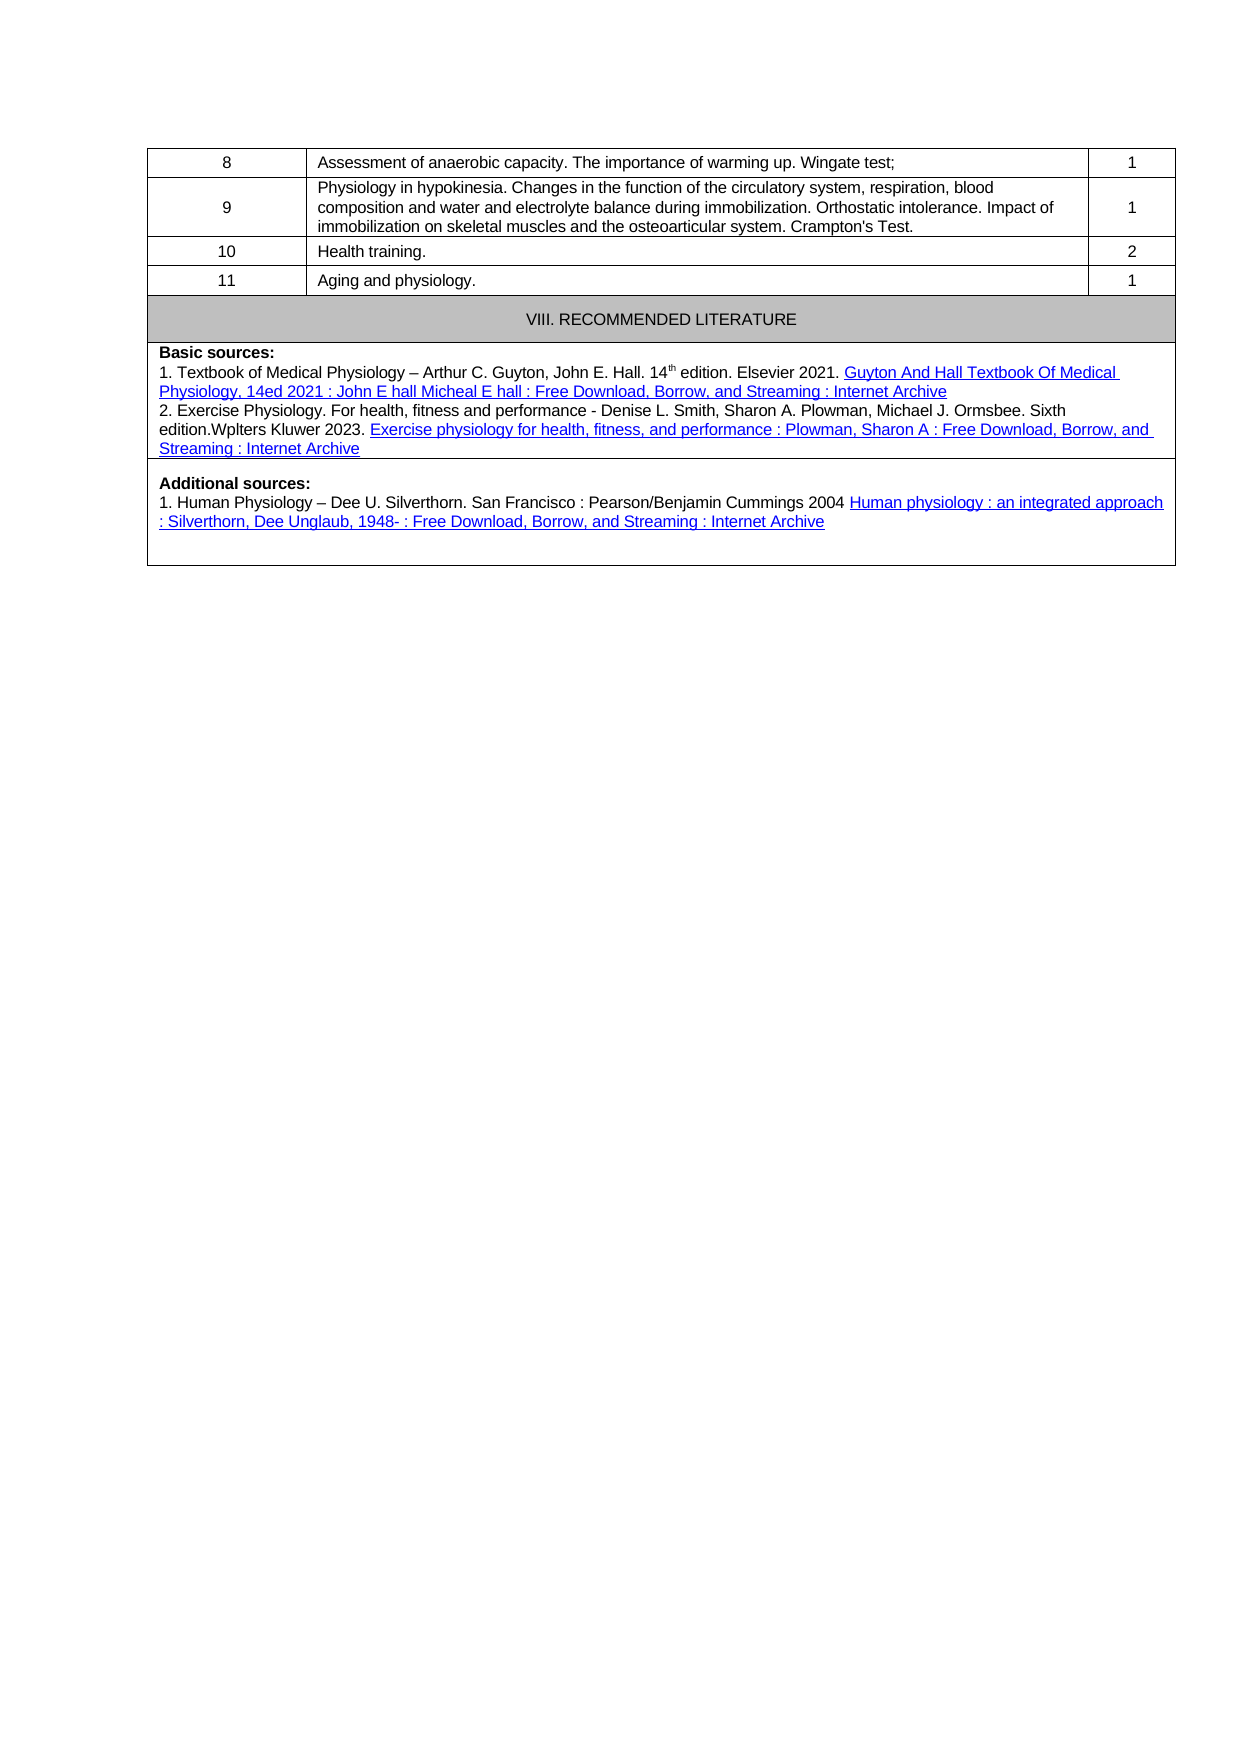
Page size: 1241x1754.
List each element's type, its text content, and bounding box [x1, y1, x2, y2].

table_cell 1 [1089, 266, 1175, 295]
table_cell Physiology in hypokinesia. Changes in the function of the circulatory system, respiration, blood composition and water and electrolyte balance during immobilization. Orthostatic intolerance. Impact of immobilization on skeletal muscles and the osteoarticular system. Crampton's Test. [307, 178, 1088, 236]
table_cell 1 [1089, 149, 1175, 177]
table_cell Aging and physiology. [307, 266, 1088, 295]
table_cell 1 [1089, 178, 1175, 236]
table_cell Assessment of anaerobic capacity. The importance of warming up. Wingate test; [307, 149, 1088, 177]
table_cell Basic sources: 1. Textbook of Medical Physiology – Arthur C. Guyton, John E. Hall. 14th edition. Elsevier 2021. Guyton And Hall Textbook Of Medical Physiology, 14ed 2021 : John E hall Micheal E hall : Free Download, Borrow, and Streaming : Internet Archive 2. Exercise Physiology. For health, fitness and performance - Denise L. Smith, Sharon A. Plowman, Michael J. Ormsbee. Sixth edition.Wplters Kluwer 2023. Exercise physiology for health, fitness, and performance : Plowman, Sharon A : Free Download, Borrow, and Streaming : Internet Archive [148, 343, 1175, 458]
table_cell VIII. RECOMMENDED LITERATURE [148, 296, 1175, 342]
table_cell 10 [148, 237, 306, 265]
table_cell 8 [148, 149, 306, 177]
table_cell 9 [148, 178, 306, 236]
table_cell Health training. [307, 237, 1088, 265]
table_cell Additional sources: 1. Human Physiology – Dee U. Silverthorn. San Francisco : Pearson/Benjamin Cummings 2004 Human physiology : an integrated approach : Silverthorn, Dee Unglaub, 1948- : Free Download, Borrow, and Streaming : Internet Archive [148, 459, 1175, 564]
table_cell 11 [148, 266, 306, 295]
table_cell 2 [1089, 237, 1175, 265]
